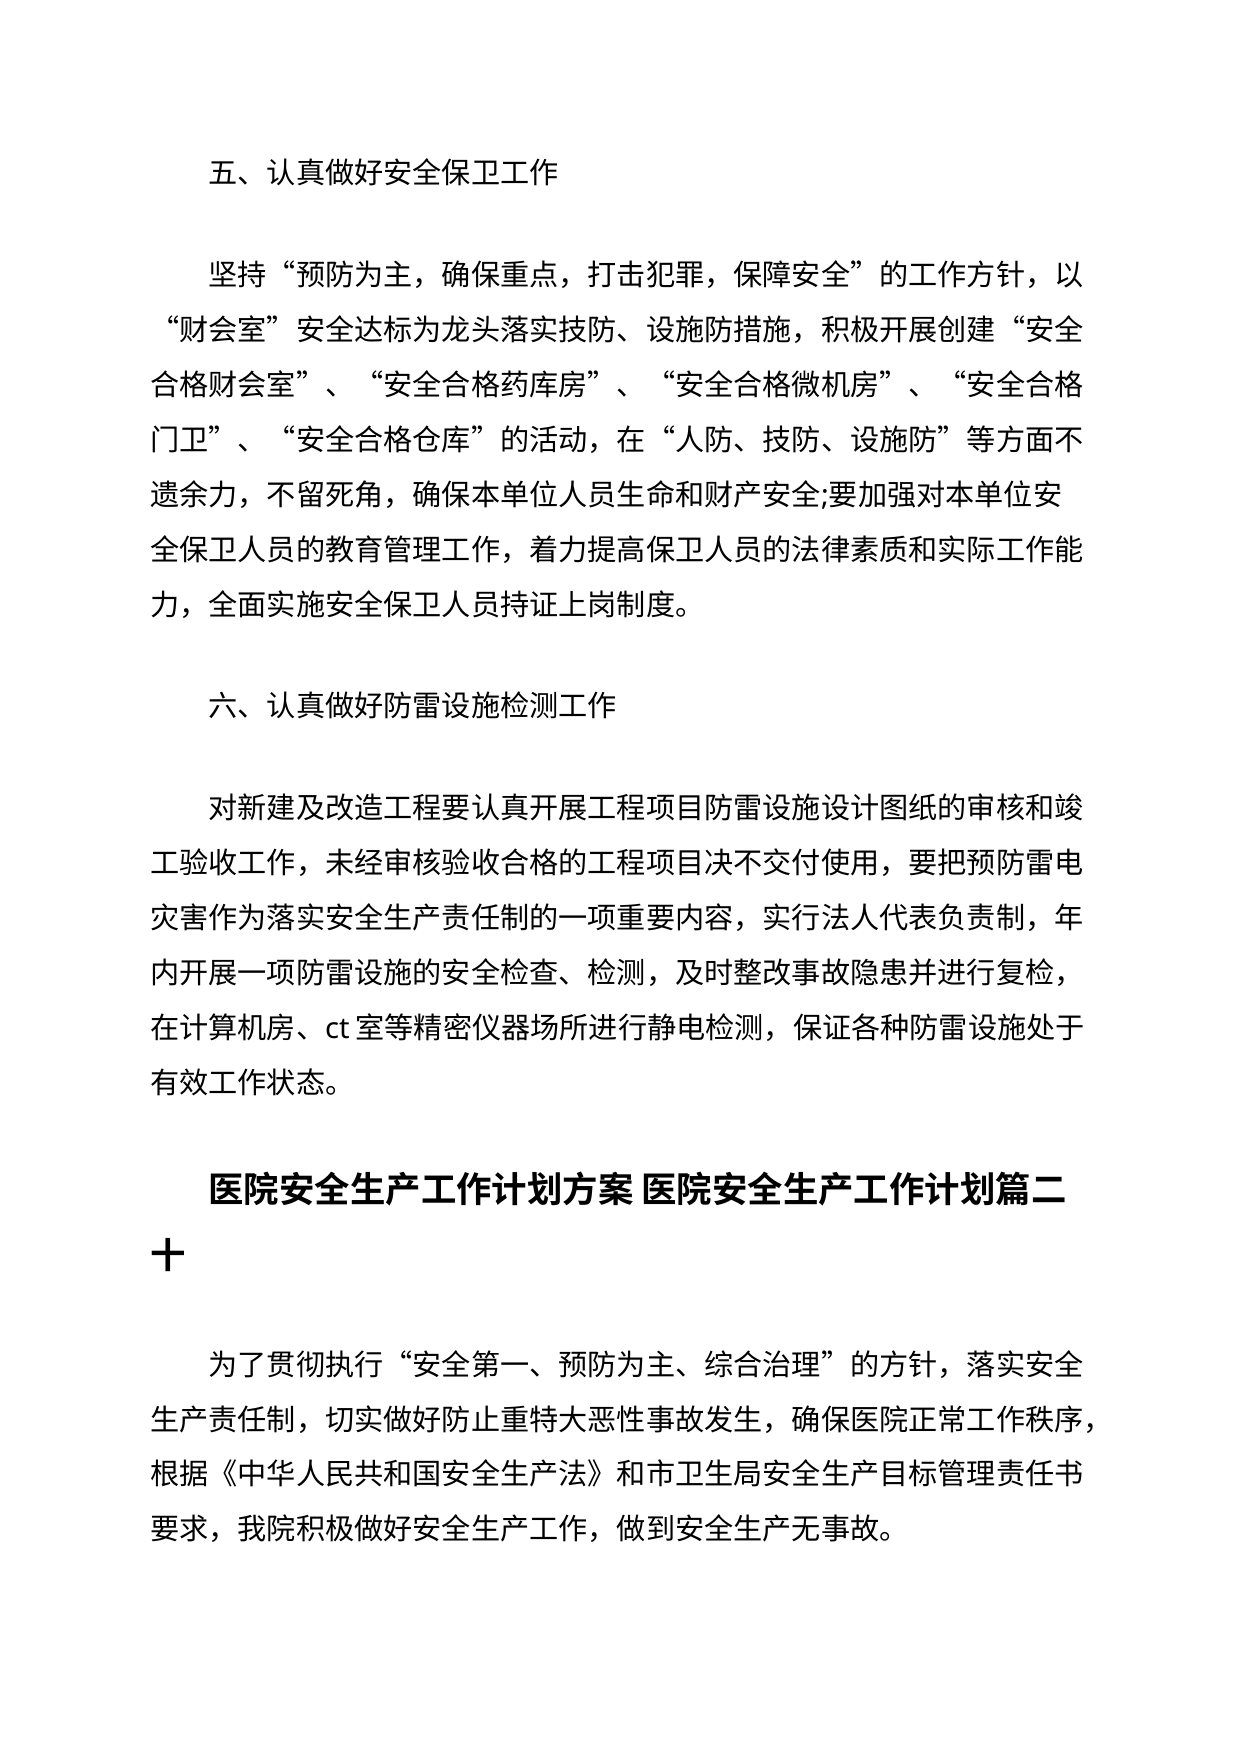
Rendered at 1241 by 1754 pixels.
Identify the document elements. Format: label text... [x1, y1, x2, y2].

text 五、认真做好安全保卫工作 [150, 150, 1090, 192]
text 为了贯彻执行“安全第一、预防为主、综合治理”的方针，落实安全生产责任制，切实做好防止重特大恶性事故发生，确保医院正常工作秩序，根据《中华人民共和国安全生产法》和市卫生局安全生产目标管理责任书要求，我院积极做好安全生产工作，做到安全生产无事故。 [150, 1341, 1090, 1548]
text 对新建及改造工程要认真开展工程项目防雷设施设计图纸的审核和竣工验收工作，未经审核验收合格的工程项目决不交付使用，要把预防雷电灾害作为落实安全生产责任制的一项重要内容，实行法人代表负责制，年内开展一项防雷设施的安全检查、检测，及时整改事故隐患并进行复检，在计算机房、ct室等精密仪器场所进行静电检测，保证各种防雷设施处于有效工作状态。 [150, 785, 1090, 1102]
text 医院安全生产工作计划方案 医院安全生产工作计划篇二十 [150, 1161, 1090, 1279]
text 六、认真做好防雷设施检测工作 [150, 683, 1090, 725]
text 坚持“预防为主，确保重点，打击犯罪，保障安全”的工作方针，以“财会室”安全达标为龙头落实技防、设施防措施，积极开展创建“安全合格财会室”、“安全合格药库房”、“安全合格微机房”、“安全合格门卫”、“安全合格仓库”的活动，在“人防、技防、设施防”等方面不遗余力，不留死角，确保本单位人员生命和财产安全;要加强对本单位安全保卫人员的教育管理工作，着力提高保卫人员的法律素质和实际工作能力，全面实施安全保卫人员持证上岗制度。 [150, 252, 1090, 623]
